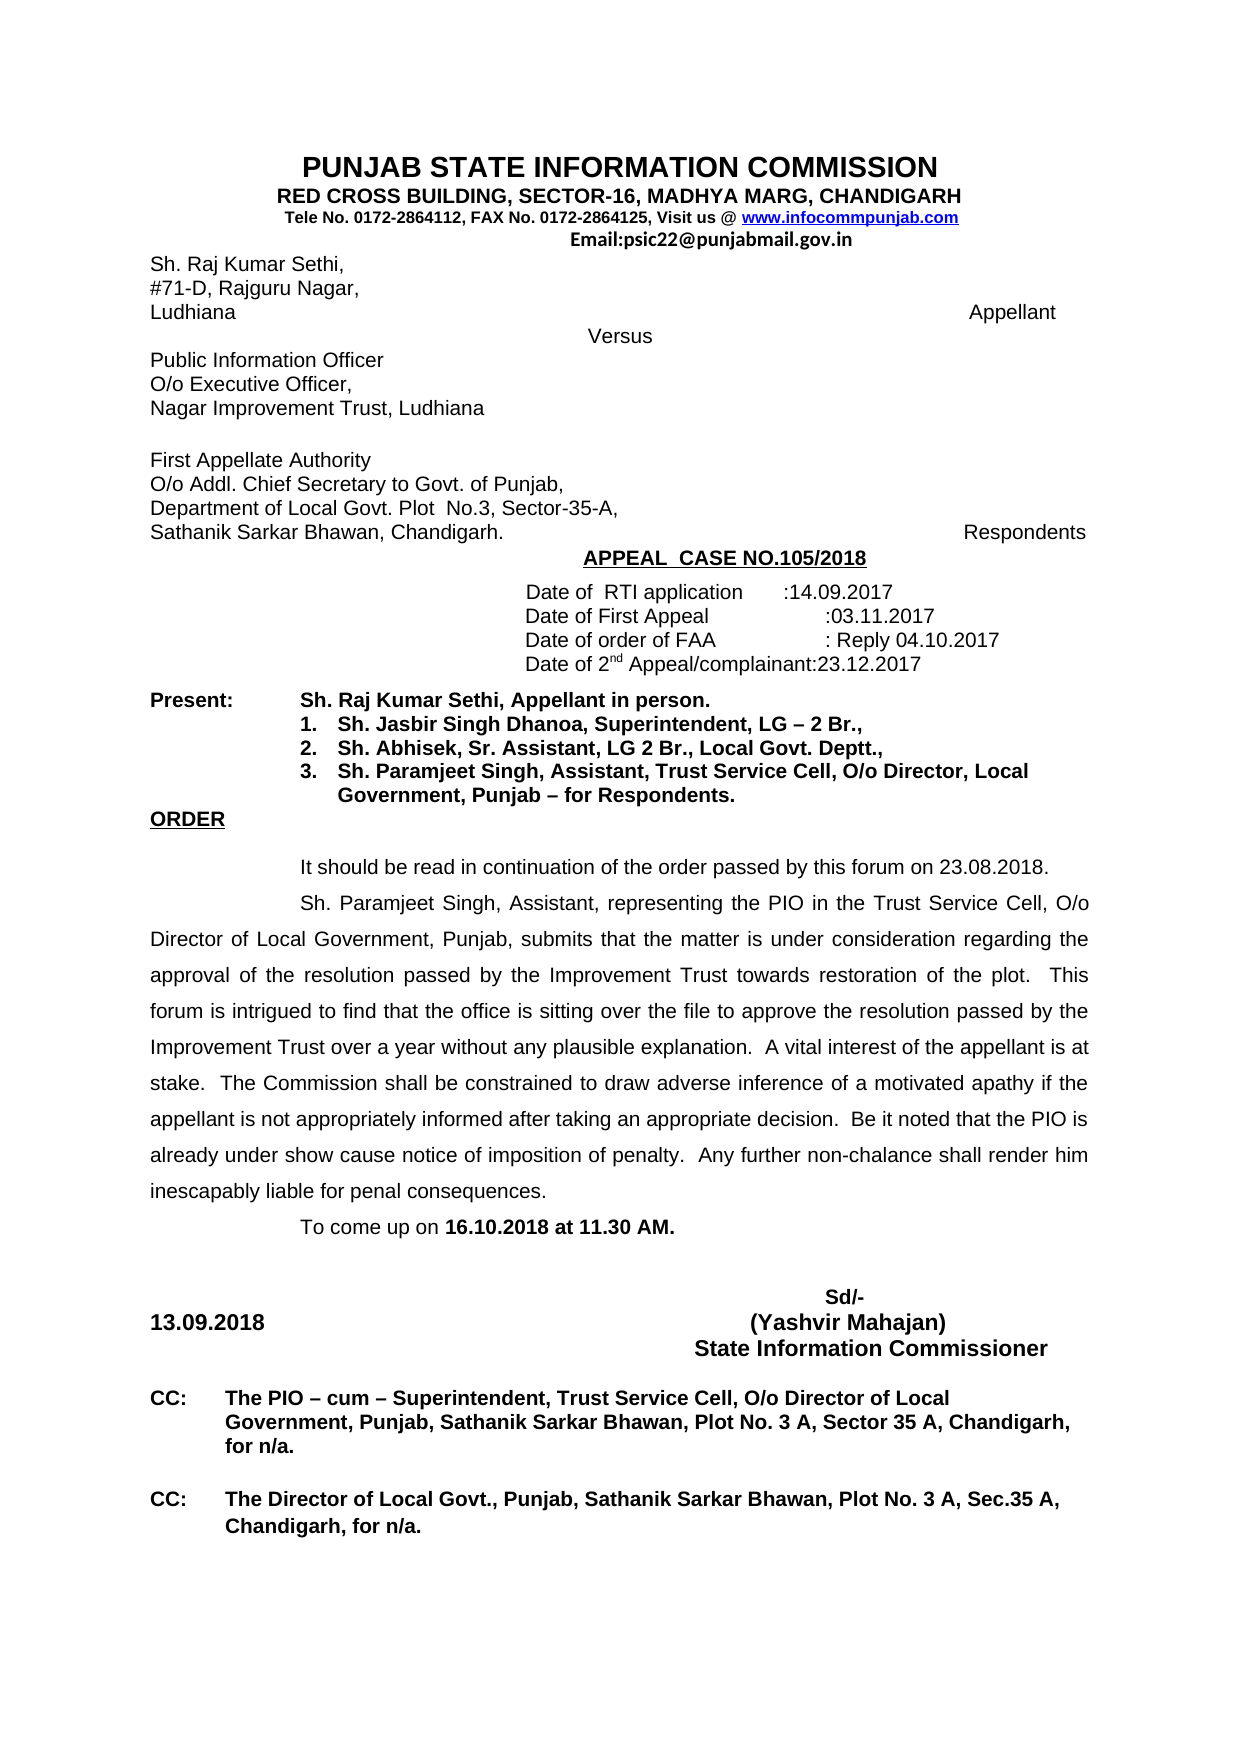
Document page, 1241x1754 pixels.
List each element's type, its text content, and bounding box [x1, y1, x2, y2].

text Date of 2nd Appeal/complainant:23.12.2017 [450, 652, 1090, 676]
text Date of order of FAA : Reply 04.10.2017 [450, 628, 1090, 652]
text CC: The Director of Local Govt., Punjab, Sathanik Sarkar Bhawan, Plot No. 3 A, Sec.35 A, Chandigarh, for n/a. [150, 1486, 1090, 1538]
text It should be read in continuation of the order passed by this forum on 23.08.2018. [150, 855, 1090, 879]
text To come up on 16.10.2018 at 11.30 AM. [225, 1214, 1090, 1238]
text O/o Addl. Chief Secretary to Govt. of Punjab, [150, 472, 1090, 496]
text Tele No. 0172-2864112, FAX No. 0172-2864125, Visit us @ www.infocommpunjab.com [150, 207, 1090, 227]
text ORDER [150, 807, 1090, 831]
text #71-D, Rajguru Nagar, [150, 276, 1090, 300]
text Public Information Officer [150, 348, 1090, 372]
list Sh. Jasbir Singh Dhanoa, Superintendent, LG – 2 Br., [300, 711, 1090, 735]
text Ludhiana Appellant [150, 300, 1090, 324]
text 13.09.2018 (Yashvir Mahajan) [150, 1308, 1090, 1335]
list Sh. Paramjeet Singh, Assistant, Trust Service Cell, O/o Director, Local Government, Punjab – for Respondents. [300, 759, 1090, 807]
text Sh. Raj Kumar Sethi, [150, 252, 1090, 276]
text Date of RTI application :14.09.2017 [150, 580, 1090, 604]
text Sathanik Sarkar Bhawan, Chandigarh. Respondents [150, 520, 1090, 544]
text Date of First Appeal :03.11.2017 [450, 604, 1090, 628]
text State Information Commissioner [150, 1335, 1090, 1361]
text Sh. Paramjeet Singh, Assistant, representing the PIO in the Trust Service Cell, O/o Director of Local Government, Punjab, submits that the matter is under consideration regarding the approval of the resolution passed by the Improvement Trust towards restoration of the plot. This forum is intrigued to find that the office is sitting over the file to approve the resolution passed by the Improvement Trust over a year without any plausible explanation. A vital interest of the appellant is at stake. The Commission shall be constrained to draw adverse inference of a motivated apathy if the appellant is not appropriately informed after taking an appropriate decision. Be it noted that the PIO is already under show cause notice of imposition of penalty. Any further non-chalance shall render him inescapably liable for penal consequences. [150, 891, 1090, 1203]
text Email:psic22@punjabmail.gov.in [150, 227, 1090, 252]
text APPEAL CASE NO.105/2018 [150, 546, 1090, 570]
text Present: Sh. Raj Kumar Sethi, Appellant in person. [150, 687, 1090, 711]
text CC: The PIO – cum – Superintendent, Trust Service Cell, O/o Director of Local Government, Punjab, Sathanik Sarkar Bhawan, Plot No. 3 A, Sector 35 A, Chandigarh, for n/a. [150, 1386, 1090, 1458]
text First Appellate Authority [150, 448, 1090, 472]
text O/o Executive Officer, [150, 372, 1090, 396]
list Sh. Abhisek, Sr. Assistant, LG 2 Br., Local Govt. Deptt., [300, 735, 1090, 759]
text Versus [150, 324, 1090, 348]
text RED CROSS BUILDING, SECTOR-16, MADHYA MARG, CHANDIGARH [150, 183, 1090, 207]
text Nagar Improvement Trust, Ludhiana [150, 396, 1090, 420]
text PUNJAB STATE INFORMATION COMMISSION [150, 150, 1090, 183]
text Department of Local Govt. Plot No.3, Sector-35-A, [150, 496, 1090, 520]
text Sd/- [150, 1284, 1090, 1308]
